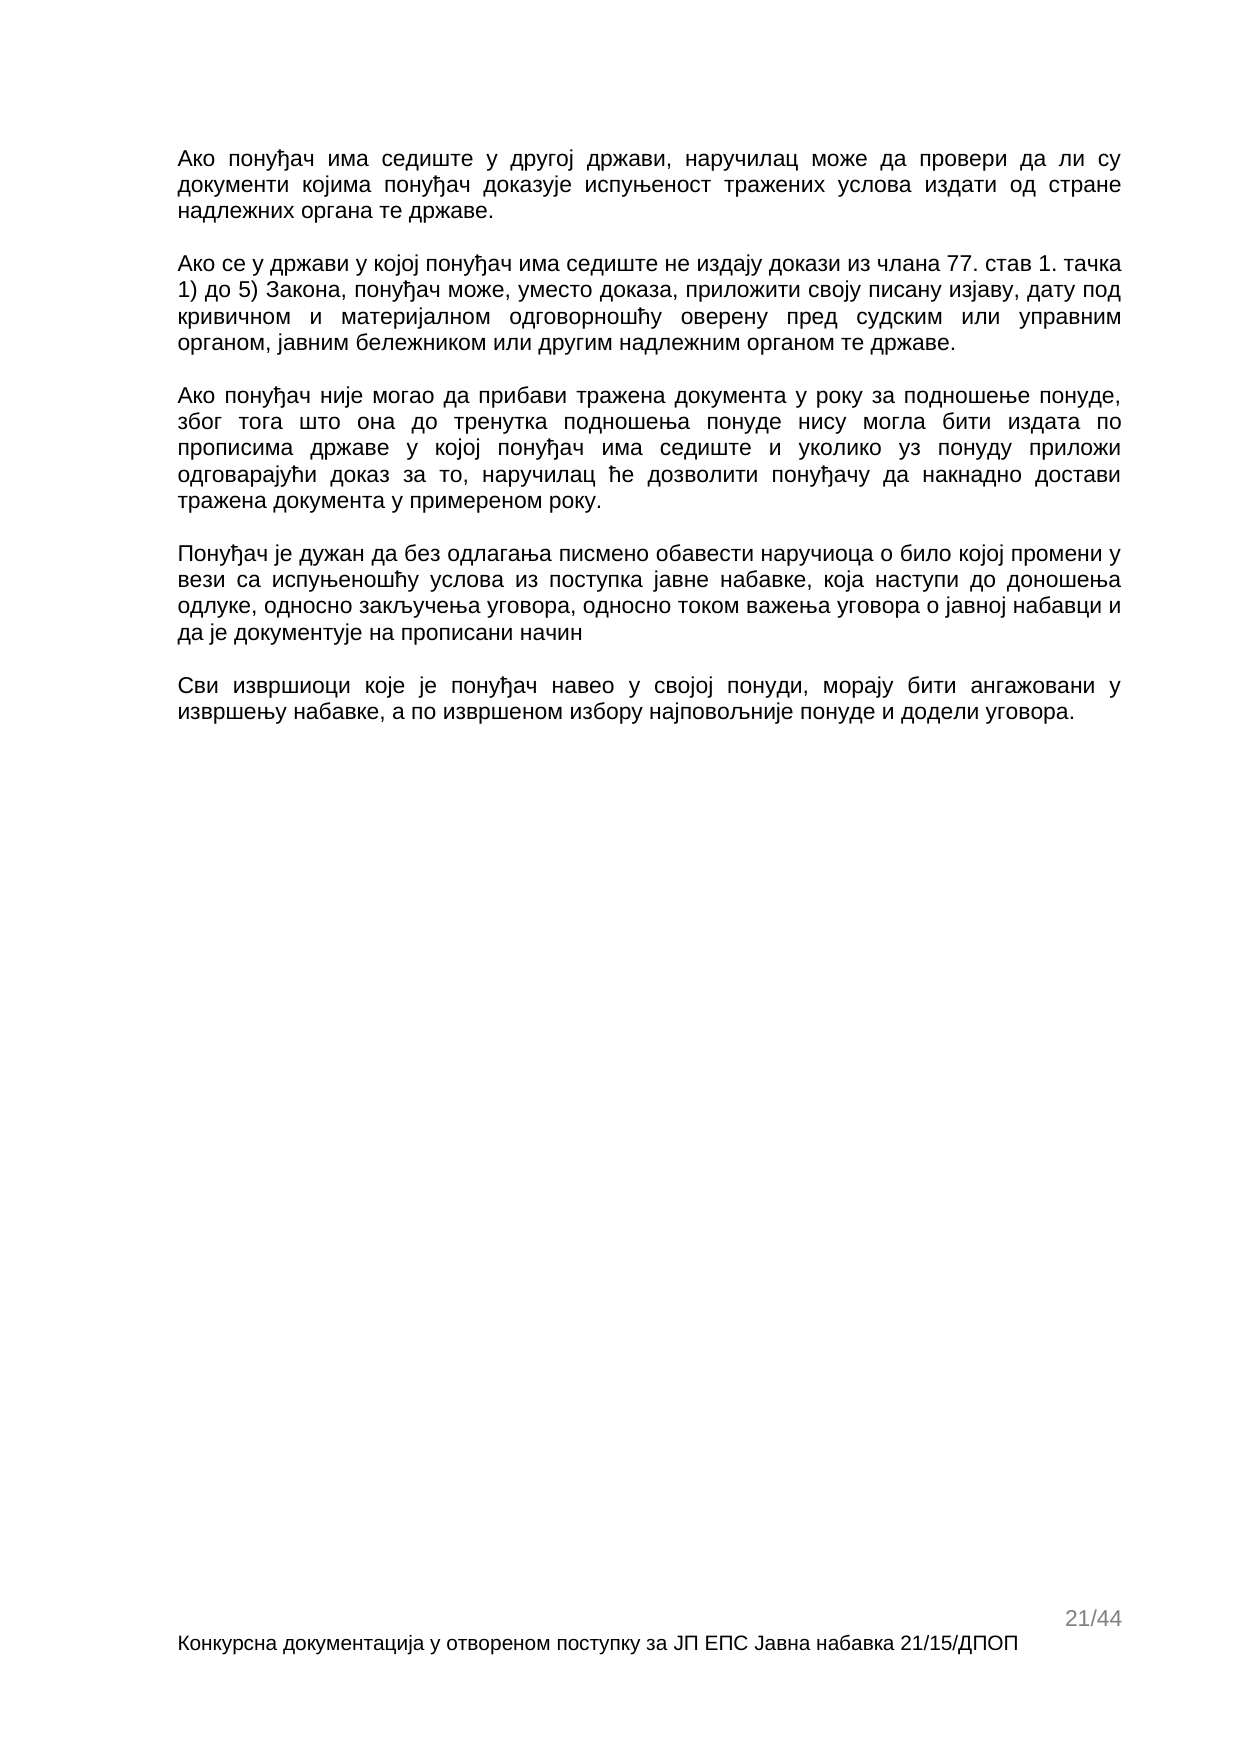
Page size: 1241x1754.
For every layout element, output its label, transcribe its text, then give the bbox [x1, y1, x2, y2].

text Сви извршиоци које је понуђач навео у својој понуди, морају бити ангажовани у извршењу набавке, а по извршеном избору најповољније понуде и додели уговора. [177, 672, 1122, 724]
text Ако се у држави у којој понуђач има седиште не издају докази из члана 77. став 1. тачка 1) до 5) Закона, понуђач може, уместо доказа, приложити своју писану изјаву, дату под кривичном и материјалном одговорношћу оверену пред судским или управним органом, јавним бележником или другим надлежним органом те државе. [177, 250, 1122, 355]
text Ако понуђач има седиште у другој држави, наручилац може да провери да ли су документи којима понуђач доказује испуњеност тражених услова издати од стране надлежних органа те државе. [177, 144, 1122, 223]
text Понуђач је дужан да без одлагања писмено обавести наручиоца о било којој промени у вези са испуњеношћу услова из поступка јавне набавке, која наступи до доношења одлуке, односно закључења уговора, односно током важења уговора о јавној набавци и да је документује на прописани начин [177, 540, 1122, 645]
text Ако понуђач није могао да прибави тражена документа у року за подношење понуде, због тога што она до тренутка подношења понуде нису могла бити издата по прописима државе у којој понуђач има седиште и уколико уз понуду приложи одговарајући доказ за то, наручилац ће дозволити понуђачу да накнадно достави тражена документа у примереном року. [177, 382, 1122, 513]
